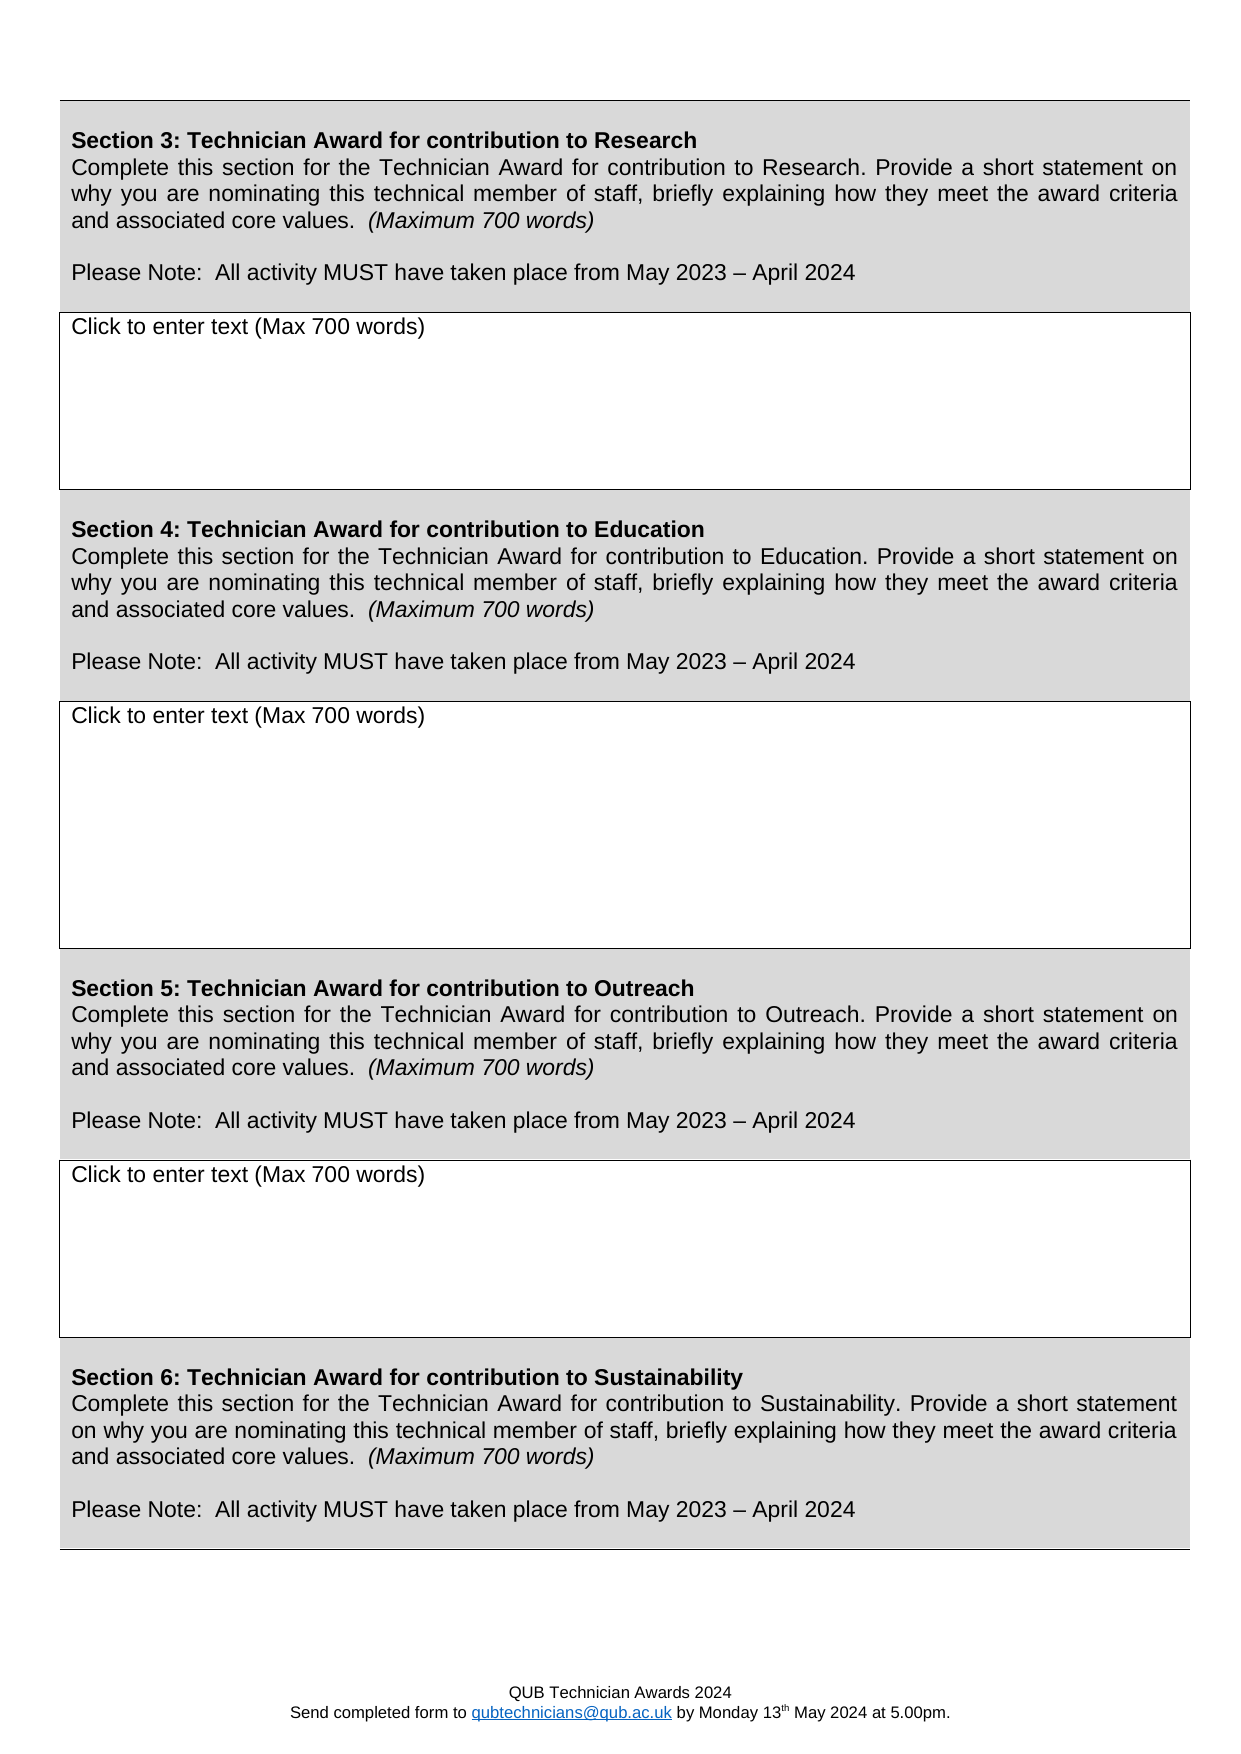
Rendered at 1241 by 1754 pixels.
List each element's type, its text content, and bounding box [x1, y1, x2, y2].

table_cell [60, 313, 1190, 489]
table_cell [60, 1161, 1190, 1337]
table_cell [60, 702, 1190, 948]
table_header Section 3: Technician Award for contribution to Research Complete this section for the Technician Award for contribution to Research. Provide a short statement on why you are nominating this technical member of staff, briefly explaining how they meet the award criteria and associated core values. (Maximum 700 words) Please Note: All activity MUST have taken place from May 2023 – April 2024 [60, 101, 1190, 312]
table_cell Section 5: Technician Award for contribution to Outreach Complete this section for the Technician Award for contribution to Outreach. Provide a short statement on why you are nominating this technical member of staff, briefly explaining how they meet the award criteria and associated core values. (Maximum 700 words) Please Note: All activity MUST have taken place from May 2023 – April 2024 [60, 949, 1190, 1159]
table_cell Section 4: Technician Award for contribution to Education Complete this section for the Technician Award for contribution to Education. Provide a short statement on why you are nominating this technical member of staff, briefly explaining how they meet the award criteria and associated core values. (Maximum 700 words) Please Note: All activity MUST have taken place from May 2023 – April 2024 [60, 490, 1190, 701]
table_cell Section 6: Technician Award for contribution to Sustainability Complete this section for the Technician Award for contribution to Sustainability. Provide a short statement on why you are nominating this technical member of staff, briefly explaining how they meet the award criteria and associated core values. (Maximum 700 words) Please Note: All activity MUST have taken place from May 2023 – April 2024 [60, 1338, 1190, 1548]
